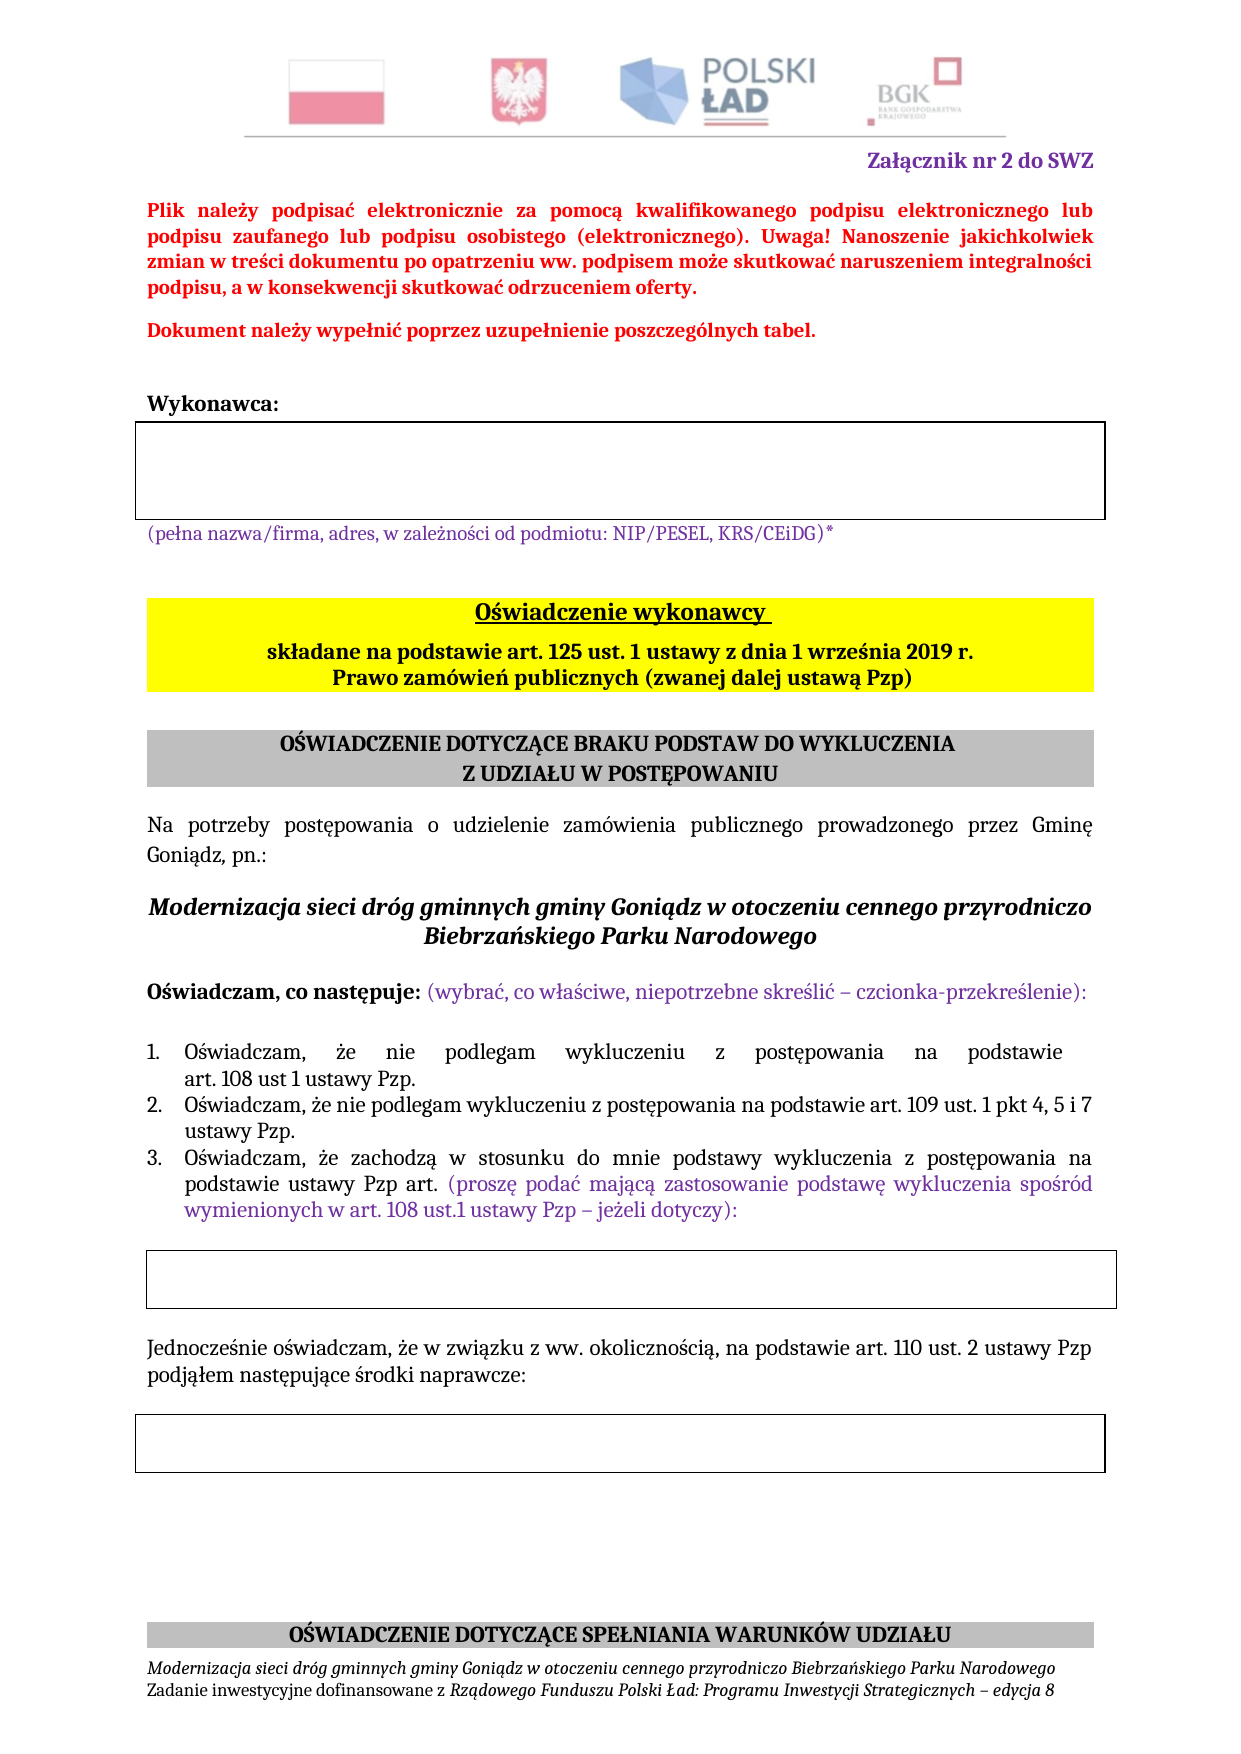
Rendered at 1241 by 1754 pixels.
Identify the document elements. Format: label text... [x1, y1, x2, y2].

text (pełna nazwa/firma, adres, w zależności od podmiotu: NIP/PESEL, KRS/CEiDG)* [147, 520, 878, 547]
text składane na podstawie art. 125 ust. 1 ustawy z dnia 1 września 2019 r. [147, 639, 1094, 665]
text Na potrzeby postępowania o udzielenie zamówienia publicznego prowadzonego przez Gminę Goniądz, pn.: [147, 812, 1094, 868]
text Plik należy podpisać elektronicznie za pomocą kwalifikowanego podpisu elektronicznego lub podpisu zaufanego lub podpisu osobistego (elektronicznego). Uwaga! Nanoszenie jakichkolwiek zmian w treści dokumentu po opatrzeniu ww. podpisem może skutkować naruszeniem integralności podpisu, a w konsekwencji skutkować odrzuceniem oferty. [147, 198, 1094, 300]
text OŚWIADCZENIE DOTYCZĄCE SPEŁNIANIA WARUNKÓW UDZIAŁU [147, 1622, 1094, 1648]
picture [153, 29, 1088, 148]
text Modernizacja sieci dróg gminnych gminy Goniądz w otoczeniu cennego przyrodniczo Biebrzańskiego Parku Narodowego [147, 893, 1094, 950]
list Oświadczam, że nie podlegam wykluczeniu z postępowania na podstawie art. 109 ust. 1 pkt 4, 5 i 7 ustawy Pzp. [147, 1092, 1094, 1144]
text OŚWIADCZENIE DOTYCZĄCE BRAKU PODSTAW DO WYKLUCZENIA Z UDZIAŁU W POSTĘPOWANIU [147, 730, 1094, 787]
list Oświadczam, że nie podlegam wykluczeniu z postępowania na podstawie art. 108 ust 1 ustawy Pzp. [147, 1039, 1094, 1092]
table_header [136, 423, 1104, 519]
text Wykonawca: [147, 391, 1094, 418]
text Załącznik nr 2 do SWZ [147, 147, 1094, 174]
table_header [147, 1251, 1116, 1308]
text Jednocześnie oświadczam, że w związku z ww. okolicznością, na podstawie art. 110 ust. 2 ustawy Pzp podjąłem następujące środki naprawcze: [147, 1335, 1094, 1388]
text Dokument należy wypełnić poprzez uzupełnienie poszczególnych tabel. [147, 318, 1094, 342]
list Oświadczam, że zachodzą w stosunku do mnie podstawy wykluczenia z postępowania na podstawie ustawy Pzp art. (proszę podać mającą zastosowanie podstawę wykluczenia spośród wymienionych w art. 108 ust.1 ustawy Pzp – jeżeli dotyczy): [147, 1144, 1094, 1223]
text Oświadczam, co następuje: (wybrać, co właściwe, niepotrzebne skreślić – czcionka-przekreślenie): [147, 979, 1094, 1006]
text Oświadczenie wykonawcy [147, 598, 1094, 626]
text Prawo zamówień publicznych (zwanej dalej ustawą Pzp) [147, 665, 1094, 692]
table_header [136, 1415, 1104, 1472]
